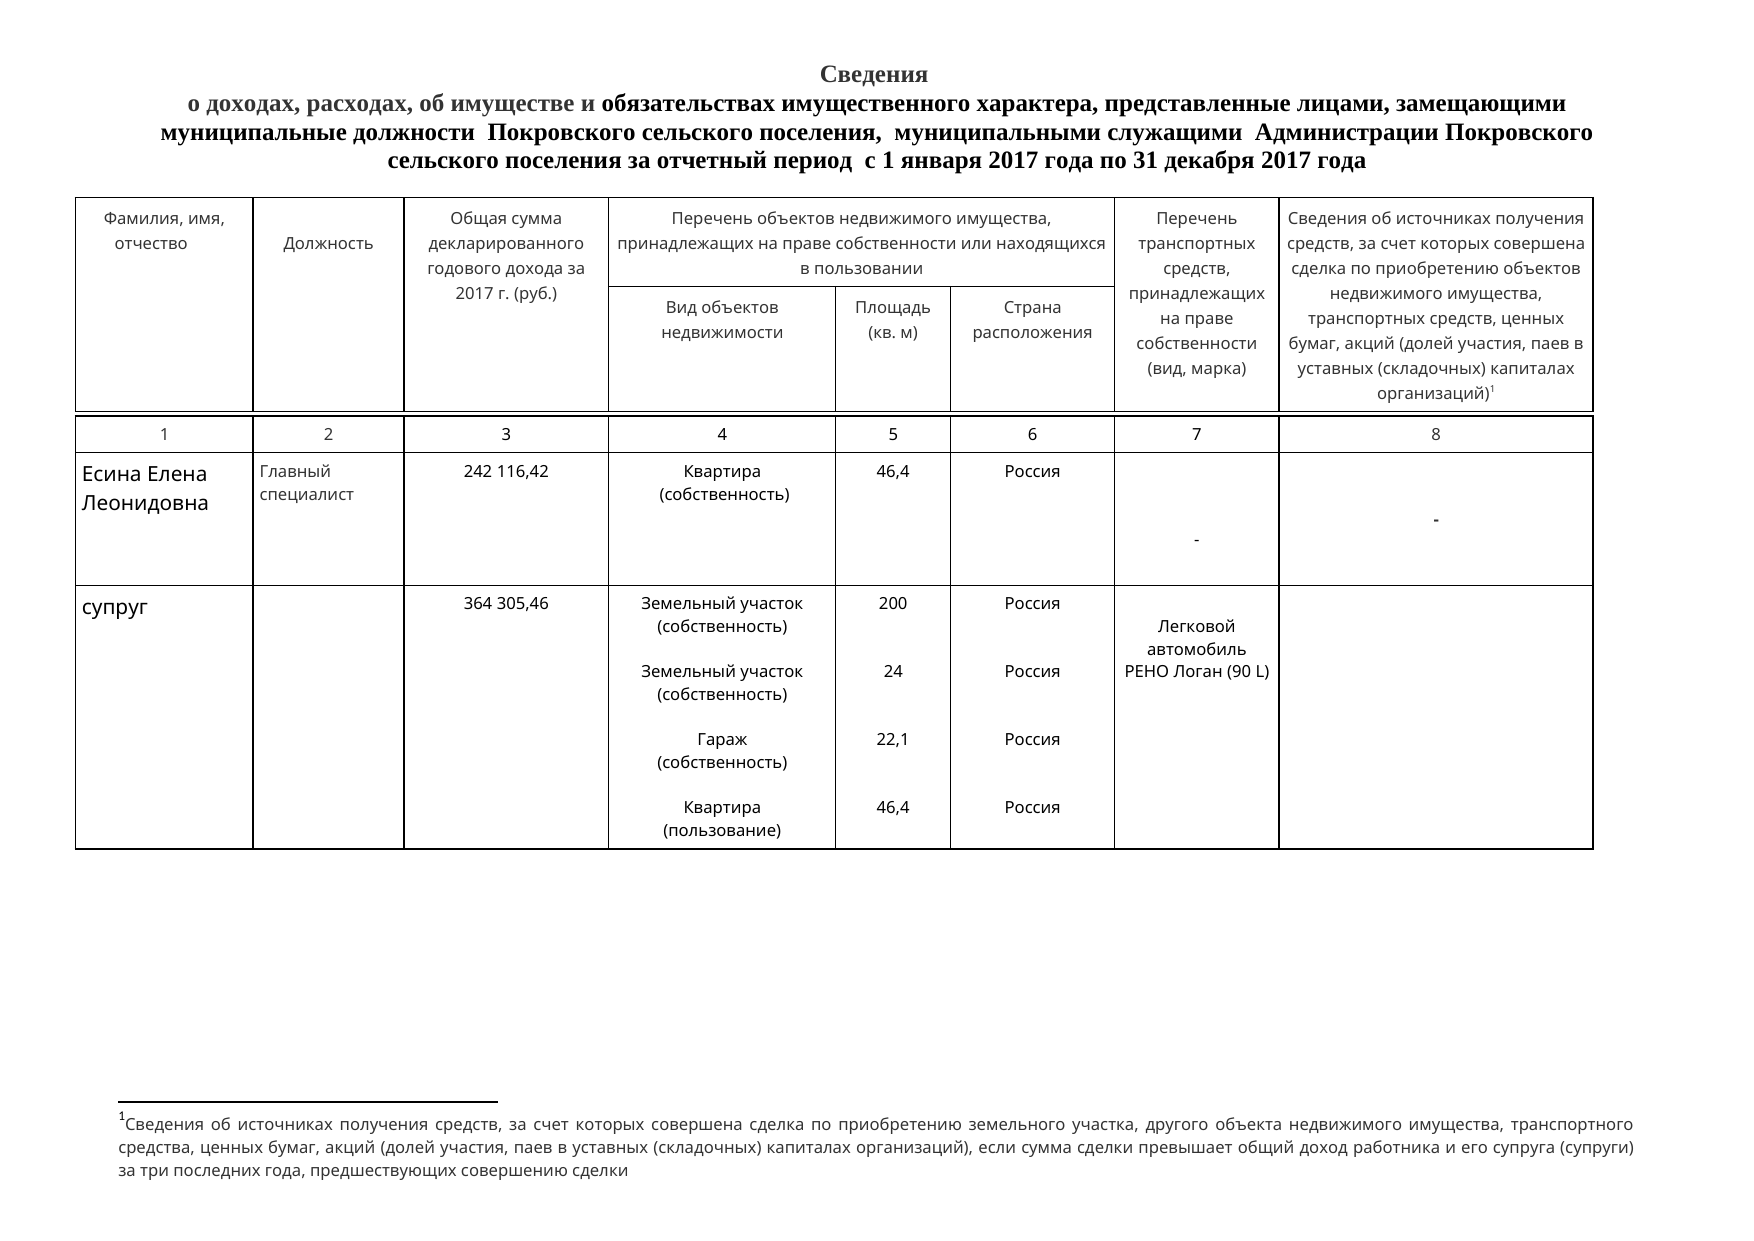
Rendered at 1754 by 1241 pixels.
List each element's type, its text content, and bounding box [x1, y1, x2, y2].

table_cell - [1115, 453, 1278, 584]
table_header 1 [76, 417, 252, 452]
table_header 2 [254, 417, 403, 452]
table_cell 46,4 [836, 453, 950, 584]
table_cell [254, 586, 403, 848]
table_cell Легковой автомобиль РЕНО Логан (90 L) [1115, 586, 1278, 848]
table_header 6 [951, 417, 1114, 452]
table_header 3 [405, 417, 608, 452]
table_cell Россия [951, 453, 1114, 584]
table_cell 364 305,46 [405, 586, 608, 848]
table_cell Площадь (кв. м) [836, 287, 950, 411]
table_cell - [1280, 453, 1592, 584]
table_cell Земельный участок (собственность) Земельный участок (собственность) Гараж (собственность) Квартира (пользование) [609, 586, 835, 848]
table_cell Квартира (собственность) [609, 453, 835, 584]
table_cell [1280, 586, 1592, 848]
table_header Должность [254, 198, 403, 411]
table_header 8 [1280, 417, 1592, 452]
table_header Сведения об источниках получения средств, за счет которых совершена сделка по приобретению объектов недвижимого имущества, транспортных средств, ценных бумаг, акций (долей участия, паев в уставных (складочных) капиталах организаций) [1280, 198, 1592, 411]
table_header 4 [609, 417, 835, 452]
table_header Фамилия, имя, отчество [76, 198, 252, 411]
table_cell Вид объектов недвижимости [609, 287, 835, 411]
table_cell Есина Елена Леонидовна [76, 453, 252, 584]
table_cell супруг [76, 586, 252, 848]
table_cell Страна расположения [951, 287, 1114, 411]
table_header 7 [1115, 417, 1278, 452]
text Сведения о доходах, расходах, об имуществе и обязательствах имущественного характера, представленные лицами, замещающими муниципальные должности Покровского сельского поселения, муниципальными служащими Администрации Покровского сельского поселения за отчетный период с 1 января 2017 года по 31 декабря 2017 года [118, 59, 1636, 174]
table_cell Россия Россия Россия Россия [951, 586, 1114, 848]
table_header Общая сумма декларированного годового дохода за 2017 г. (руб.) [405, 198, 608, 411]
table_header Перечень транспортных средств, принадлежащих на праве собственности (вид, марка) [1115, 198, 1278, 411]
table_cell 242 116,42 [405, 453, 608, 584]
table_cell 200 24 22,1 46,4 [836, 586, 950, 848]
table_header 5 [836, 417, 950, 452]
table_cell Главный специалист [254, 453, 403, 584]
table_header Перечень объектов недвижимого имущества, принадлежащих на праве собственности или находящихся в пользовании [609, 198, 1114, 286]
